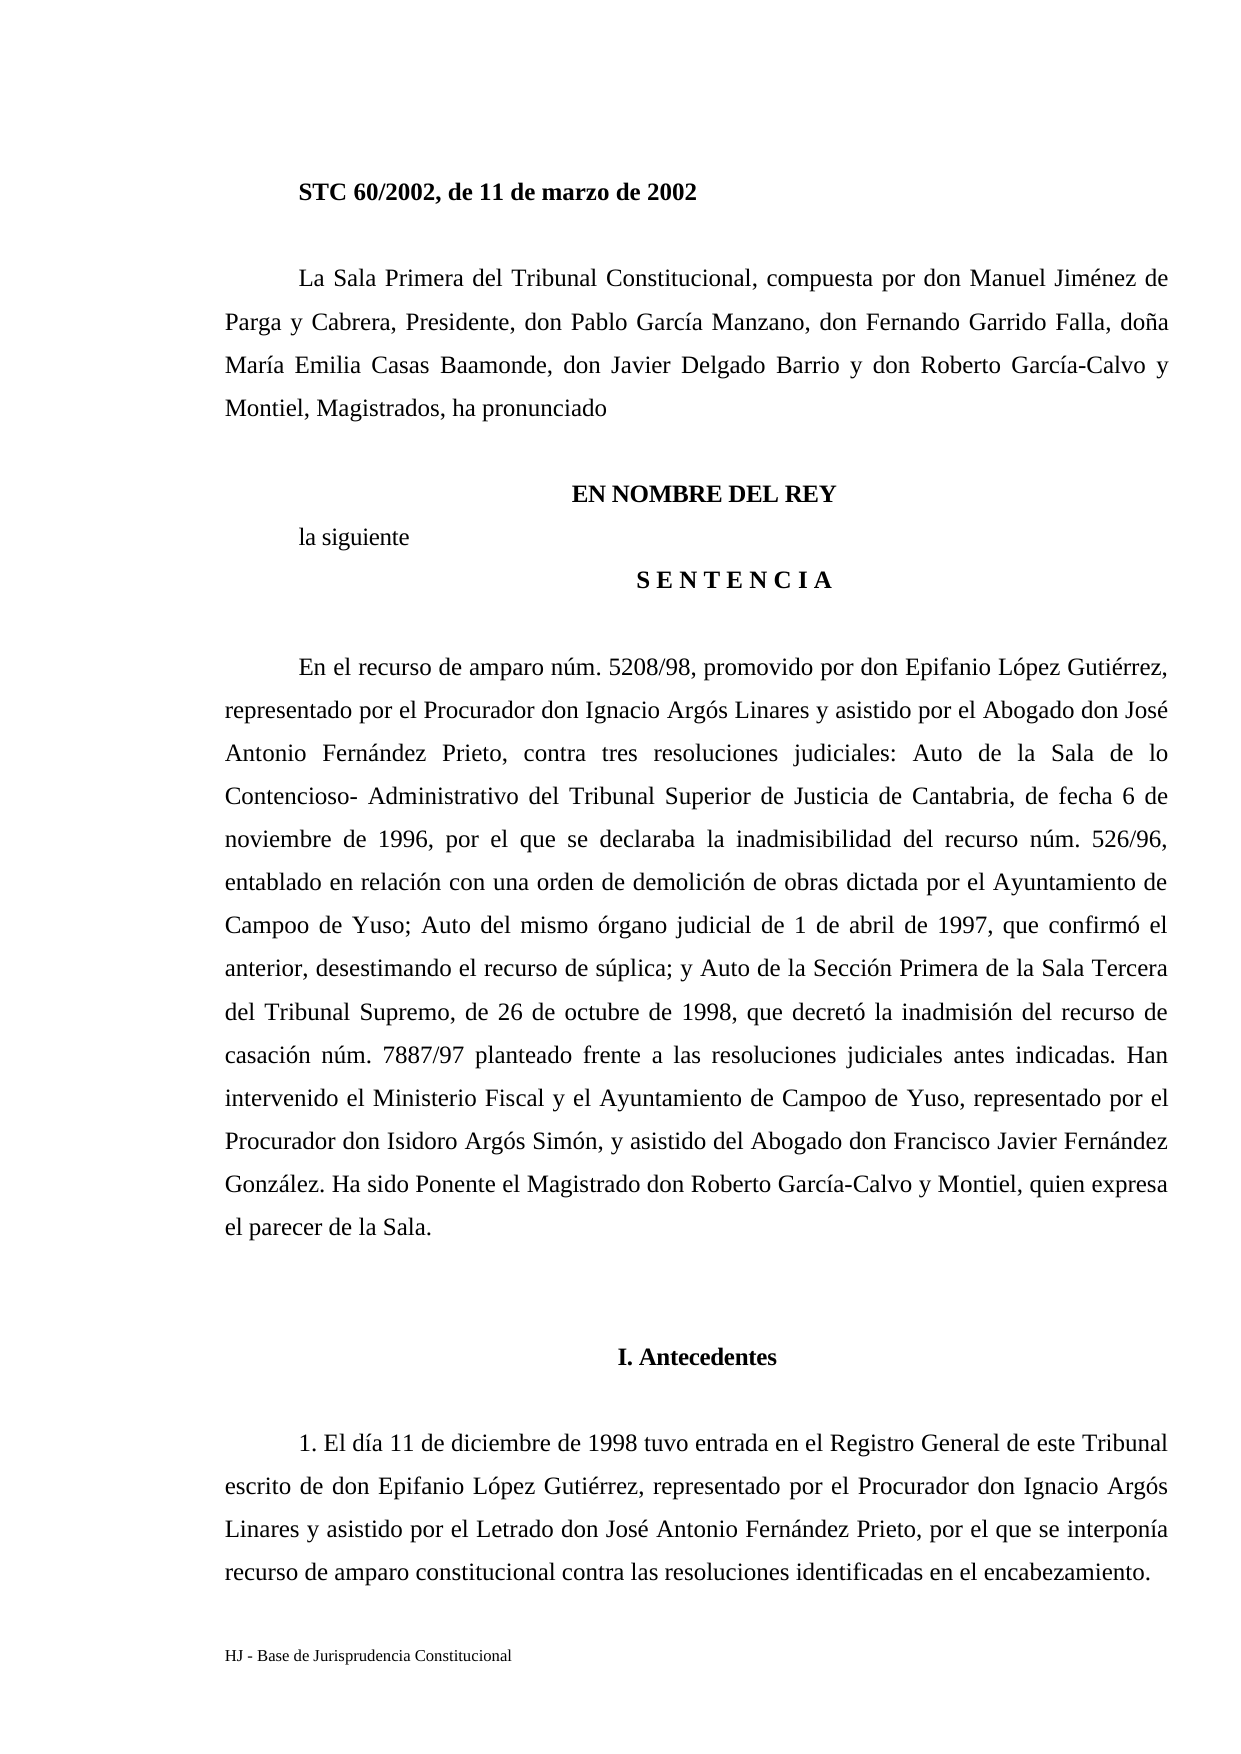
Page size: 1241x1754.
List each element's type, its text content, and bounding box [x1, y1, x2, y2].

text EN NOMBRE DEL REY [224, 479, 1110, 508]
text la siguiente [224, 522, 1110, 551]
text STC 60/2002, de 11 de marzo de 2002 [224, 177, 1169, 206]
text S E N T E N C I A [224, 565, 1169, 594]
text 1. El día 11 de diciembre de 1998 tuvo entrada en el Registro General de este Tribunal escrito de don Epifanio López Gutiérrez, representado por el Procurador don Ignacio Argós Linares y asistido por el Letrado don José Antonio Fernández Prieto, por el que se interponía recurso de amparo constitucional contra las resoluciones identificadas en el encabezamiento. [224, 1428, 1169, 1586]
text I. Antecedentes [224, 1342, 1169, 1370]
text La Sala Primera del Tribunal Constitucional, compuesta por don Manuel Jiménez de Parga y Cabrera, Presidente, don Pablo García Manzano, don Fernando Garrido Falla, doña María Emilia Casas Baamonde, don Javier Delgado Barrio y don Roberto García-Calvo y Montiel, Magistrados, ha pronunciado [224, 263, 1169, 422]
text En el recurso de amparo núm. 5208/98, promovido por don Epifanio López Gutiérrez, representado por el Procurador don Ignacio Argós Linares y asistido por el Abogado don José Antonio Fernández Prieto, contra tres resoluciones judiciales: Auto de la Sala de lo Contencioso- Administrativo del Tribunal Superior de Justicia de Cantabria, de fecha 6 de noviembre de 1996, por el que se declaraba la inadmisibilidad del recurso núm. 526/96, entablado en relación con una orden de demolición de obras dictada por el Ayuntamiento de Campoo de Yuso; Auto del mismo órgano judicial de 1 de abril de 1997, que confirmó el anterior, desestimando el recurso de súplica; y Auto de la Sección Primera de la Sala Tercera del Tribunal Supremo, de 26 de octubre de 1998, que decretó la inadmisión del recurso de casación núm. 7887/97 planteado frente a las resoluciones judiciales antes indicadas. Han intervenido el Ministerio Fiscal y el Ayuntamiento de Campoo de Yuso, representado por el Procurador don Isidoro Argós Simón, y asistido del Abogado don Francisco Javier Fernández González. Ha sido Ponente el Magistrado don Roberto García-Calvo y Montiel, quien expresa el parecer de la Sala. [224, 652, 1169, 1241]
